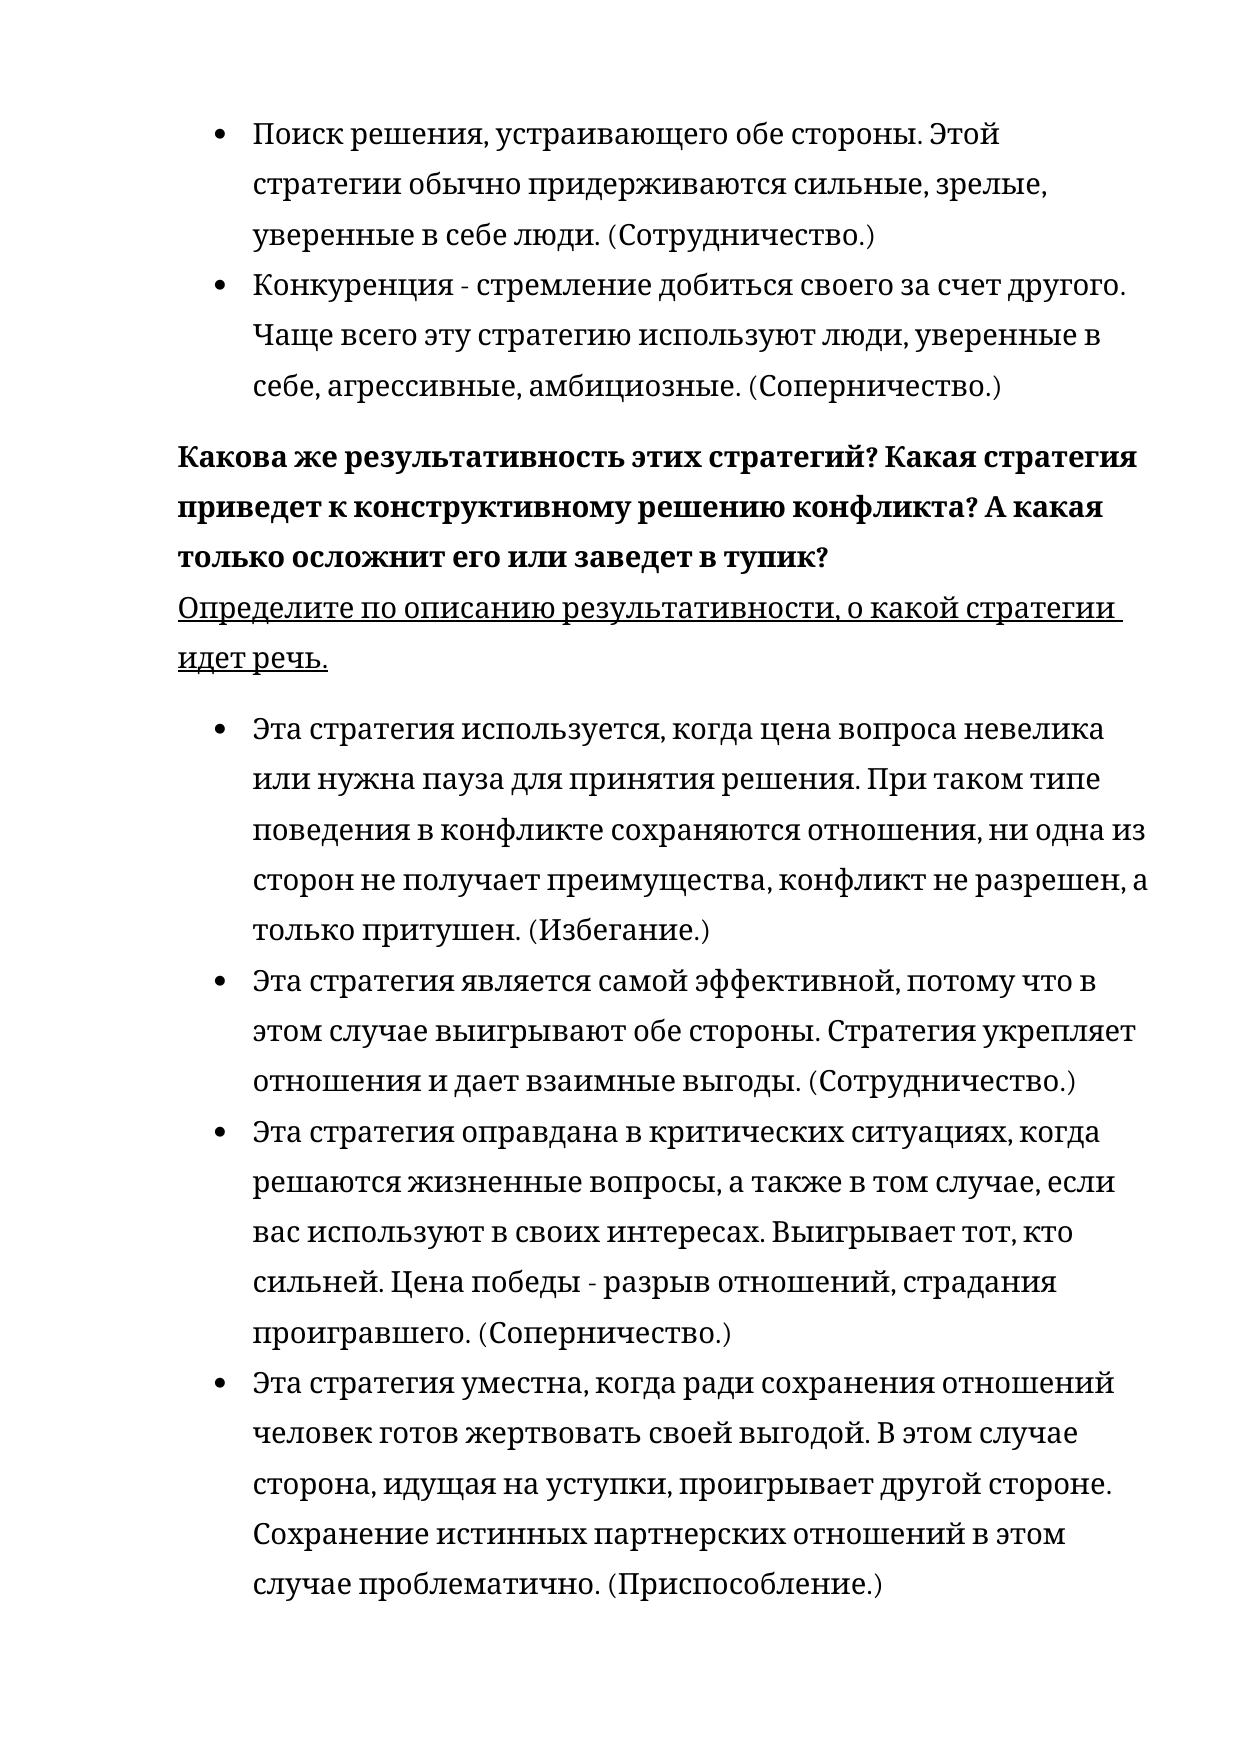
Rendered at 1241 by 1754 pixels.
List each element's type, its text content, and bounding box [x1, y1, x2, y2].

list Поиск решения, устраивающего обе стороны. Этой стратегии обычно придерживаются сильные, зрелые, уверенные в себе люди. (Сотрудничество.) [215, 118, 1152, 252]
list Конкуренция - стремление добиться своего за счет другого. Чаще всего эту стратегию используют люди, уверенные в себе, агрессивные, амбициозные. (Соперничество.) [215, 269, 1152, 403]
list Эта стратегия оправдана в критических ситуациях, когда решаются жизненные вопросы, а также в том случае, если вас используют в своих интересах. Выигрывает тот, кто сильней. Цена победы - разрыв отношений, страдания проигравшего. (Соперничество.) [215, 1116, 1152, 1351]
list Эта стратегия является самой эффективной, потому что в этом случае выигрывают обе стороны. Стратегия укрепляет отношения и дает взаимные выгоды. (Сотрудничество.) [215, 965, 1152, 1099]
text Определите по описанию результативности, о какой стратегии идет речь. [177, 592, 1152, 676]
text Какова же результативность этих стратегий? Какая стратегия приведет к конструктивному решению конфликта? А какая только осложнит его или заведет в тупик? [177, 441, 1152, 575]
list Эта стратегия используется, когда цена вопроса невелика или нужна пауза для принятия решения. При таком типе поведения в конфликте сохраняются отношения, ни одна из сторон не получает преимущества, конфликт не разрешен, а только притушен. (Избегание.) [215, 713, 1152, 948]
list Эта стратегия уместна, когда ради сохранения отношений человек готов жертвовать своей выгодой. В этом случае сторона, идущая на уступки, проигрывает другой стороне. Сохранение истинных партнерских отношений в этом случае проблематично. (Приспособление.) [215, 1367, 1152, 1602]
